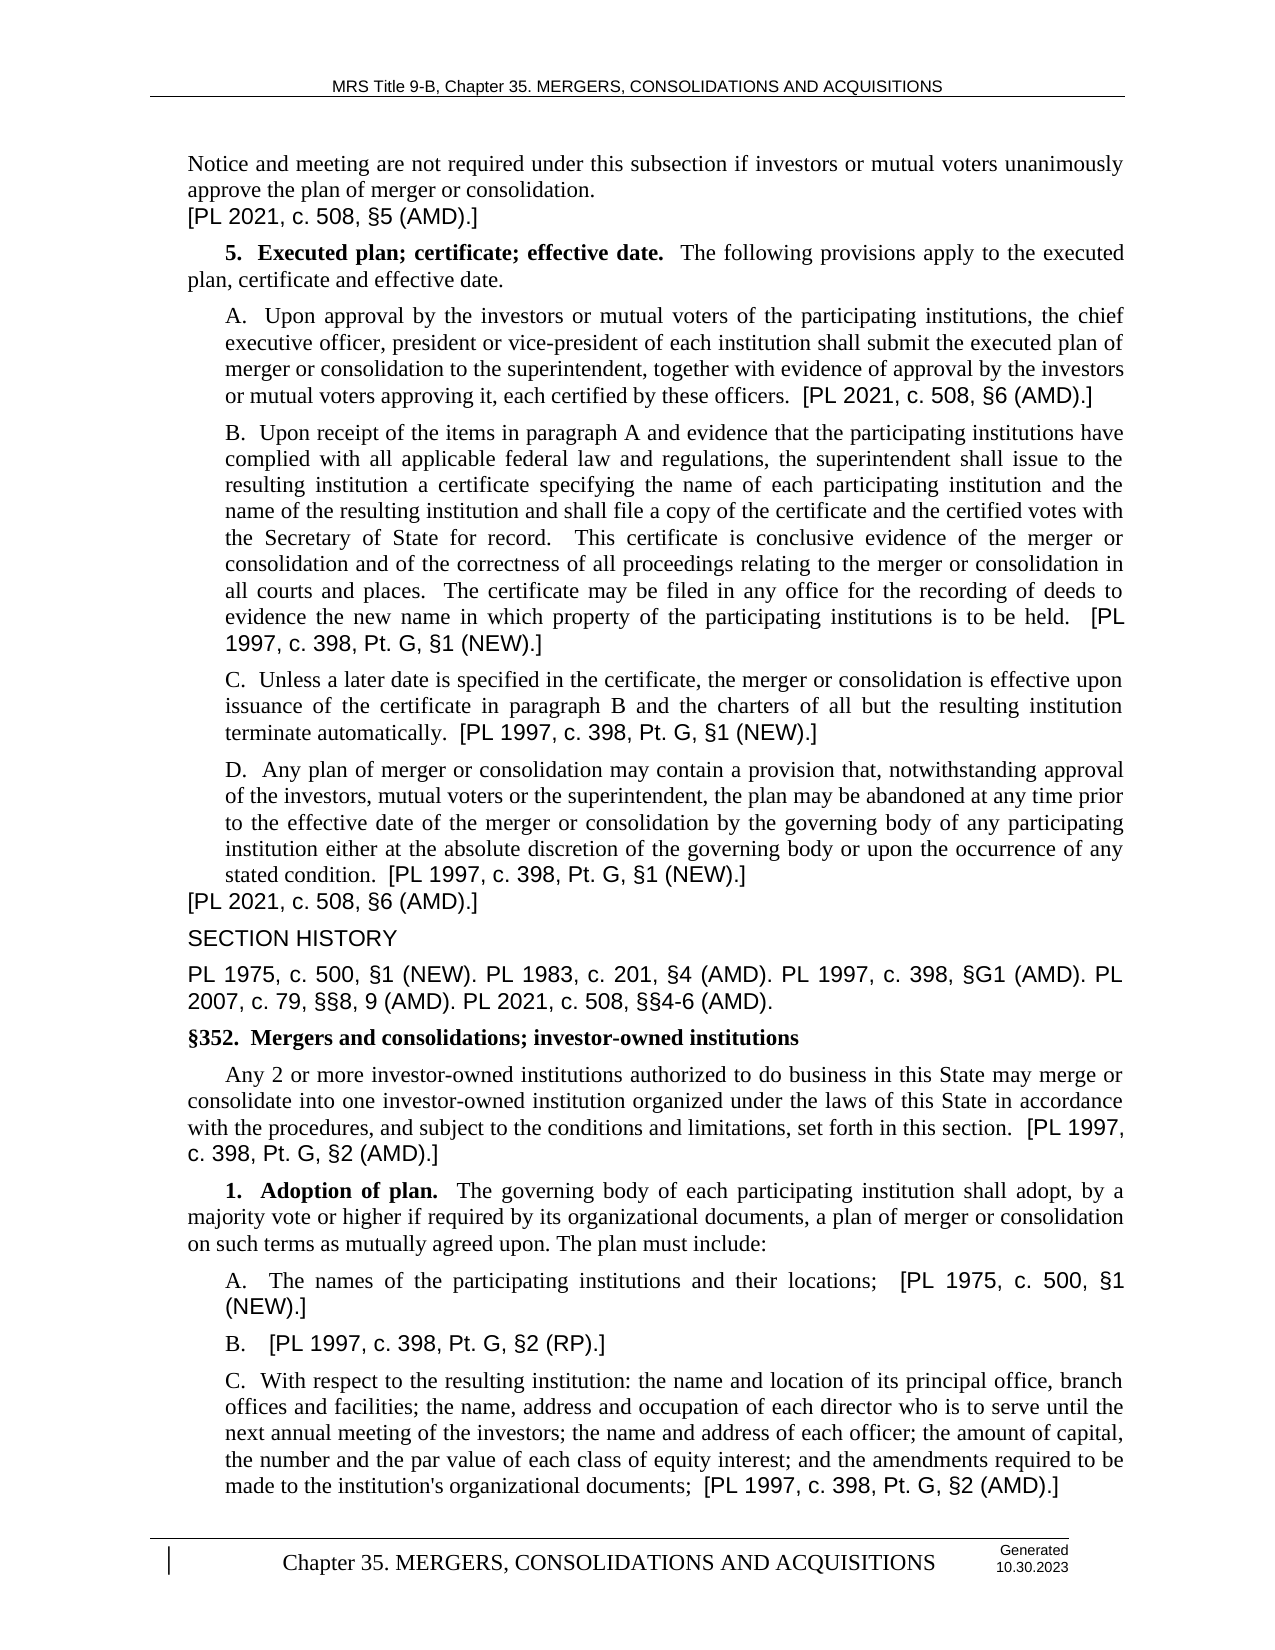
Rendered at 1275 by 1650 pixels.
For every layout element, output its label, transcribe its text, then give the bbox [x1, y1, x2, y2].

text 5. Executed plan; certificate; effective date. The following provisions apply to the executed plan, certificate and effective date. [187, 239, 1125, 292]
text Notice and meeting are not required under this subsection if investors or mutual voters unanimously approve the plan of merger or consolidation. [187, 150, 1125, 203]
text SECTION HISTORY [187, 924, 1125, 951]
text B. Upon receipt of the items in paragraph A and evidence that the participating institutions have complied with all applicable federal law and regulations, the superintendent shall issue to the resulting institution a certificate specifying the name of each participating institution and the name of the resulting institution and shall file a copy of the certificate and the certified votes with the Secretary of State for record. This certificate is conclusive evidence of the merger or consolidation and of the correctness of all proceedings relating to the merger or consolidation in all courts and places. The certificate may be filed in any office for the recording of deeds to evidence the new name in which property of the participating institutions is to be held. [PL 1997, c. 398, Pt. G, §1 (NEW).] [225, 418, 1125, 656]
text §352. Mergers and consolidations; investor-owned institutions [187, 1024, 1125, 1051]
text 1. Adoption of plan. The governing body of each participating institution shall adopt, by a majority vote or higher if required by its organizational documents, a plan of merger or consolidation on such terms as mutually agreed upon. The plan must include: [187, 1177, 1125, 1256]
text A. The names of the participating institutions and their locations; [PL 1975, c. 500, §1 (NEW).] [225, 1267, 1125, 1319]
text PL 1975, c. 500, §1 (NEW). PL 1983, c. 201, §4 (AMD). PL 1997, c. 398, §G1 (AMD). PL 2007, c. 79, §§8, 9 (AMD). PL 2021, c. 508, §§4-6 (AMD). [187, 961, 1125, 1014]
text [PL 2021, c. 508, §5 (AMD).] [187, 203, 1125, 229]
text D. Any plan of merger or consolidation may contain a provision that, notwithstanding approval of the investors, mutual voters or the superintendent, the plan may be abandoned at any time prior to the effective date of the merger or consolidation by the governing body of any participating institution either at the absolute discretion of the governing body or upon the occurrence of any stated condition. [PL 1997, c. 398, Pt. G, §1 (NEW).] [225, 756, 1125, 888]
text C. With respect to the resulting institution: the name and location of its principal office, branch offices and facilities; the name, address and occupation of each director who is to serve until the next annual meeting of the investors; the name and address of each officer; the amount of capital, the number and the par value of each class of equity interest; and the amendments required to be made to the institution's organizational documents; [PL 1997, c. 398, Pt. G, §2 (AMD).] [225, 1367, 1125, 1498]
text [PL 2021, c. 508, §6 (AMD).] [187, 888, 1125, 914]
text A. Upon approval by the investors or mutual voters of the participating institutions, the chief executive officer, president or vice-president of each institution shall submit the executed plan of merger or consolidation to the superintendent, together with evidence of approval by the investors or mutual voters approving it, each certified by these officers. [PL 2021, c. 508, §6 (AMD).] [225, 303, 1125, 408]
text C. Unless a later date is specified in the certificate, the merger or consolidation is effective upon issuance of the certificate in paragraph B and the charters of all but the resulting institution terminate automatically. [PL 1997, c. 398, Pt. G, §1 (NEW).] [225, 666, 1125, 745]
text Any 2 or more investor-owned institutions authorized to do business in this State may merge or consolidate into one investor-owned institution organized under the laws of this State in accordance with the procedures, and subject to the conditions and limitations, set forth in this section. [PL 1997, c. 398, Pt. G, §2 (AMD).] [187, 1061, 1125, 1167]
text B. [PL 1997, c. 398, Pt. G, §2 (RP).] [225, 1330, 1125, 1356]
